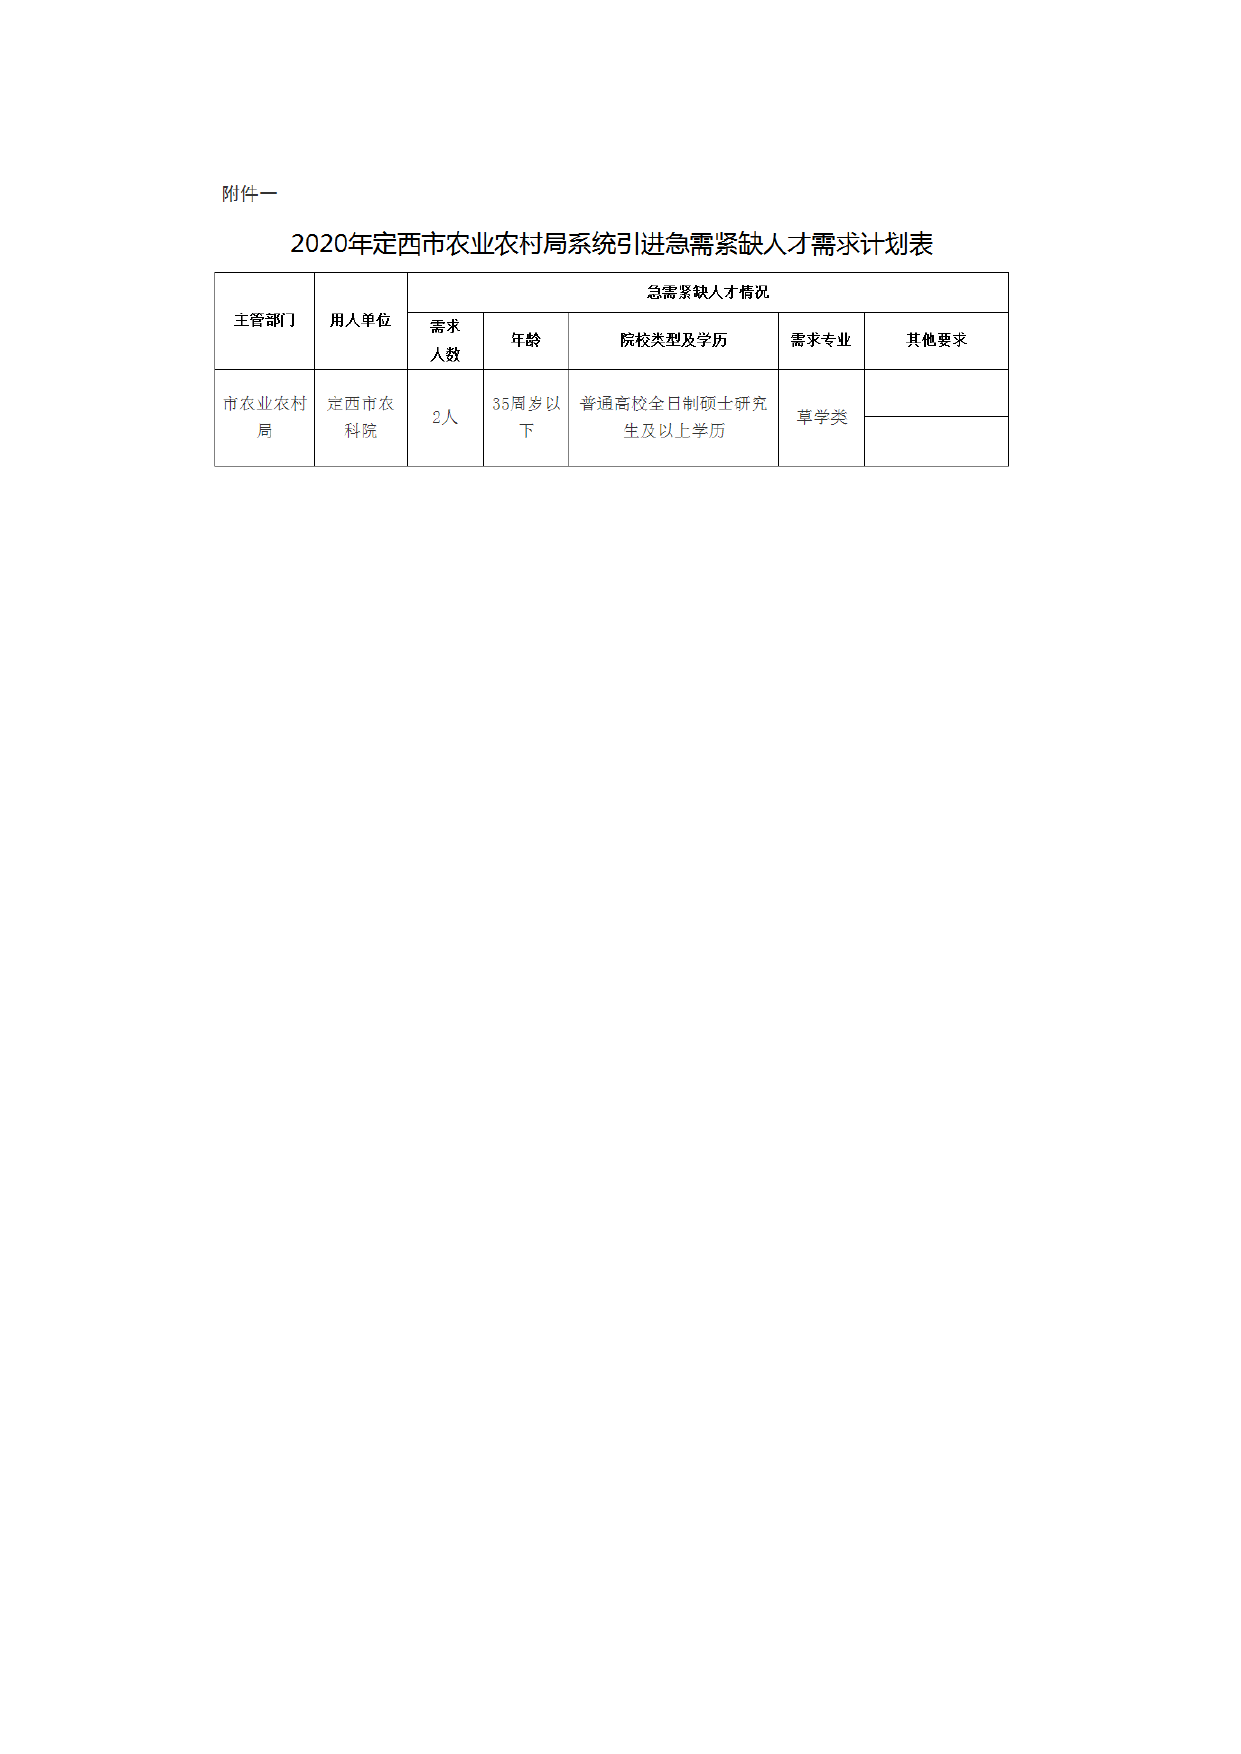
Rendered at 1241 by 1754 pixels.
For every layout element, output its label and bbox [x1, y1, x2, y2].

picture [187, 162, 1053, 476]
